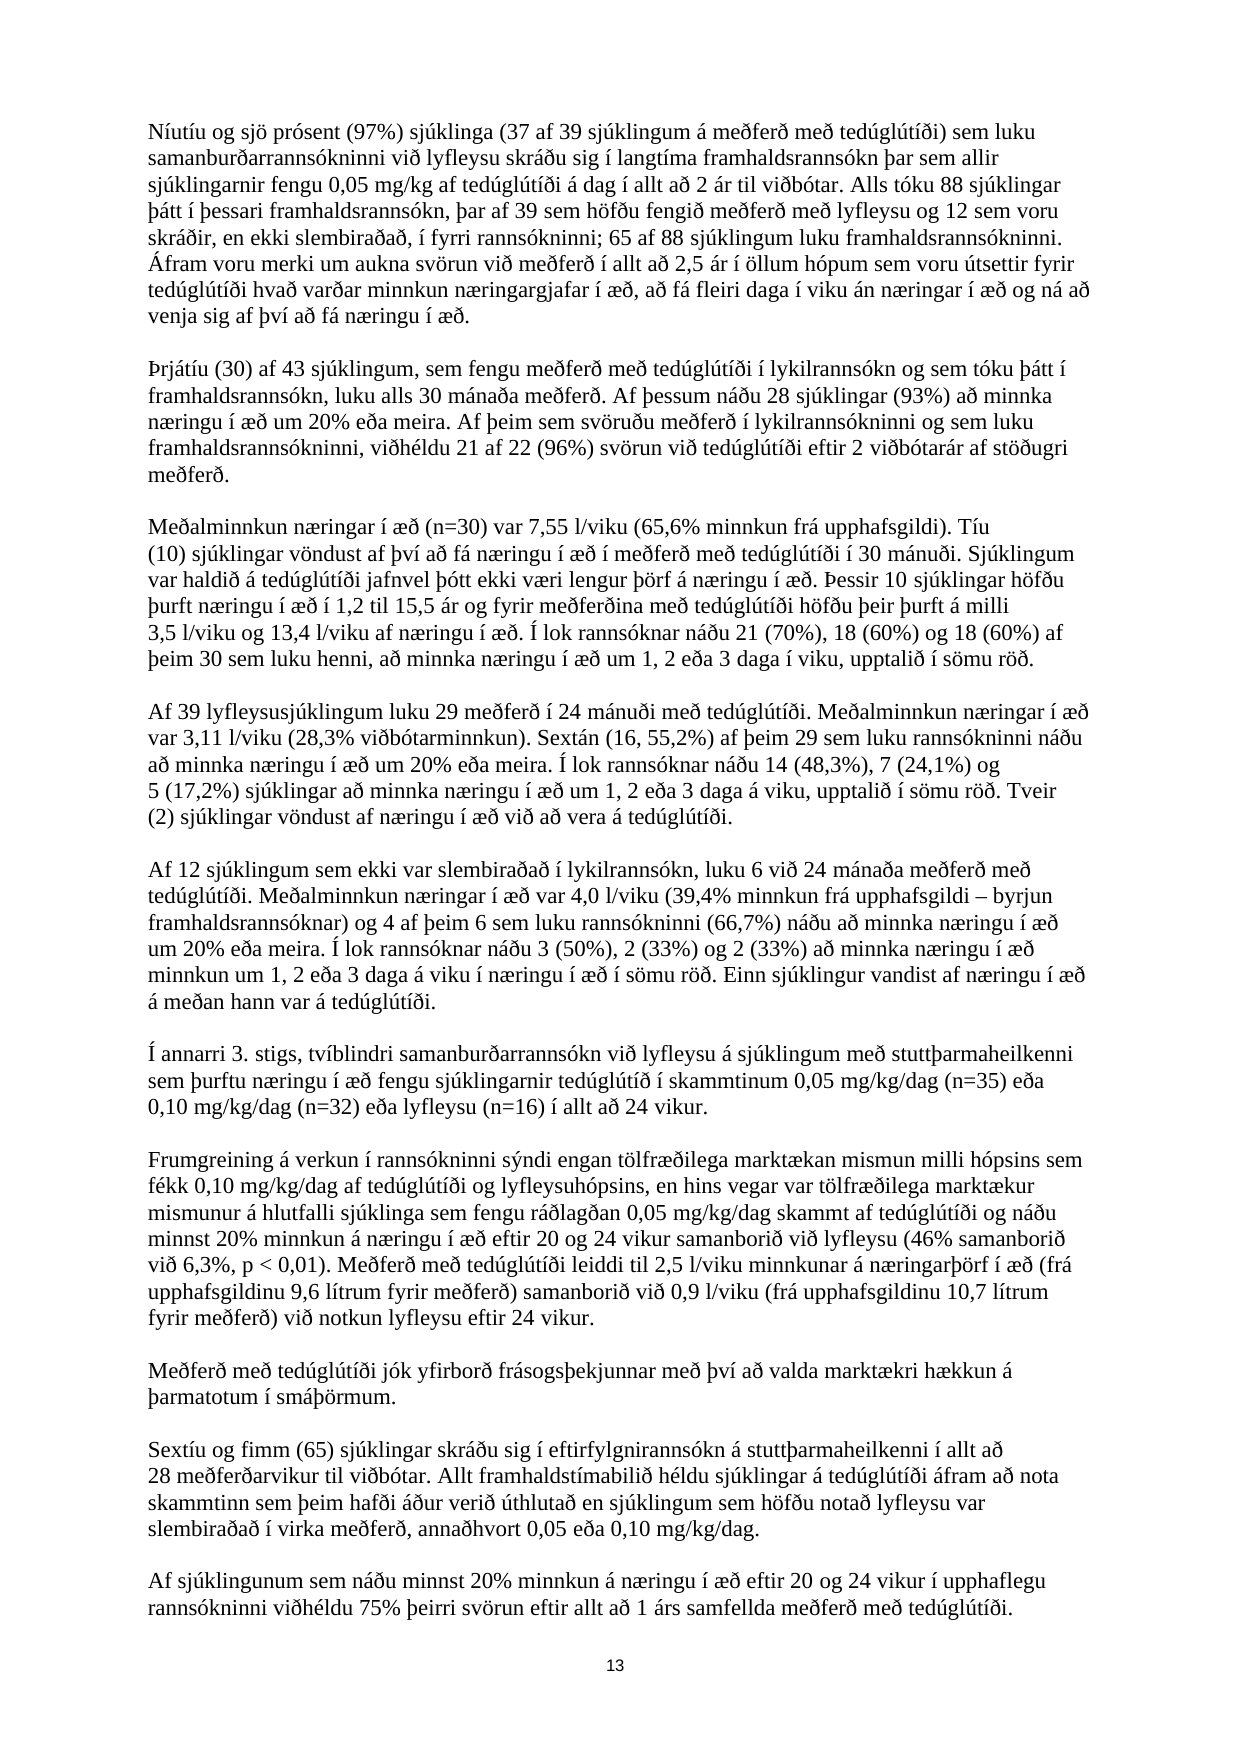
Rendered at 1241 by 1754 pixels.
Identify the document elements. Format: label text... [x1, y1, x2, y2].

text Í annarri 3. stigs, tvíblindri samanburðarrannsókn við lyfleysu á sjúklingum með stuttþarmaheilkenni sem þurftu næringu í æð fengu sjúklingarnir tedúglútíð í skammtinum 0,05 mg/kg/dag (n=35) eða 0,10 mg/kg/dag (n=32) eða lyfleysu (n=16) í allt að 24 vikur. [148, 1041, 1092, 1119]
text Sextíu og fimm (65) sjúklingar skráðu sig í eftirfylgnirannsókn á stuttþarmaheilkenni í allt að 28 meðferðarvikur til viðbótar. Allt framhaldstímabilið héldu sjúklingar á tedúglútíði áfram að nota skammtinn sem þeim hafði áður verið úthlutað en sjúklingum sem höfðu notað lyfleysu var slembiraðað í virka meðferð, annaðhvort 0,05 eða 0,10 mg/kg/dag. [148, 1436, 1092, 1541]
text Af 39 lyfleysusjúklingum luku 29 meðferð í 24 mánuði með tedúglútíði. Meðalminnkun næringar í æð var 3,11 l/viku (28,3% viðbótarminnkun). Sextán (16, 55,2%) af þeim 29 sem luku rannsókninni náðu að minnka næringu í æð um 20% eða meira. Í lok rannsóknar náðu 14 (48,3%), 7 (24,1%) og 5 (17,2%) sjúklingar að minnka næringu í æð um 1, 2 eða 3 daga á viku, upptalið í sömu röð. Tveir (2) sjúklingar vöndust af næringu í æð við að vera á tedúglútíði. [148, 698, 1092, 830]
text Þrjátíu (30) af 43 sjúklingum, sem fengu meðferð með tedúglútíði í lykilrannsókn og sem tóku þátt í framhaldsrannsókn, luku alls 30 mánaða meðferð. Af þessum náðu 28 sjúklingar (93%) að minnka næringu í æð um 20% eða meira. Af þeim sem svöruðu meðferð í lykilrannsókninni og sem luku framhaldsrannsókninni, viðhéldu 21 af 22 (96%) svörun við tedúglútíði eftir 2 viðbótarár af stöðugri meðferð. [148, 355, 1092, 487]
text Af sjúklingunum sem náðu minnst 20% minnkun á næringu í æð eftir 20 og 24 vikur í upphaflegu rannsókninni viðhéldu 75% þeirri svörun eftir allt að 1 árs samfellda meðferð með tedúglútíði. [148, 1568, 1092, 1620]
text Af 12 sjúklingum sem ekki var slembiraðað í lykilrannsókn, luku 6 við 24 mánaða meðferð með tedúglútíði. Meðalminnkun næringar í æð var 4,0 l/viku (39,4% minnkun frá upphafsgildi – byrjun framhaldsrannsóknar) og 4 af þeim 6 sem luku rannsókninni (66,7%) náðu að minnka næringu í æð um 20% eða meira. Í lok rannsóknar náðu 3 (50%), 2 (33%) og 2 (33%) að minnka næringu í æð minnkun um 1, 2 eða 3 daga á viku í næringu í æð í sömu röð. Einn sjúklingur vandist af næringu í æð á meðan hann var á tedúglútíði. [148, 856, 1092, 1014]
text Meðalminnkun næringar í æð (n=30) var 7,55 l/viku (65,6% minnkun frá upphafsgildi). Tíu (10) sjúklingar vöndust af því að fá næringu í æð í meðferð með tedúglútíði í 30 mánuði. Sjúklingum var haldið á tedúglútíði jafnvel þótt ekki væri lengur þörf á næringu í æð. Þessir 10 sjúklingar höfðu þurft næringu í æð í 1,2 til 15,5 ár og fyrir meðferðina með tedúglútíði höfðu þeir þurft á milli 3,5 l/viku og 13,4 l/viku af næringu í æð. Í lok rannsóknar náðu 21 (70%), 18 (60%) og 18 (60%) af þeim 30 sem luku henni, að minnka næringu í æð um 1, 2 eða 3 daga í viku, upptalið í sömu röð. [148, 513, 1092, 672]
text Níutíu og sjö prósent (97%) sjúklinga (37 af 39 sjúklingum á meðferð með tedúglútíði) sem luku samanburðarrannsókninni við lyfleysu skráðu sig í langtíma framhaldsrannsókn þar sem allir sjúklingarnir fengu 0,05 mg/kg af tedúglútíði á dag í allt að 2 ár til viðbótar. Alls tóku 88 sjúklingar þátt í þessari framhaldsrannsókn, þar af 39 sem höfðu fengið meðferð með lyfleysu og 12 sem voru skráðir, en ekki slembiraðað, í fyrri rannsókninni; 65 af 88 sjúklingum luku framhaldsrannsókninni. Áfram voru merki um aukna svörun við meðferð í allt að 2,5 ár í öllum hópum sem voru útsettir fyrir tedúglútíði hvað varðar minnkun næringargjafar í æð, að fá fleiri daga í viku án næringar í æð og ná að venja sig af því að fá næringu í æð. [148, 118, 1092, 329]
text Meðferð með tedúglútíði jók yfirborð frásogsþekjunnar með því að valda marktækri hækkun á þarmatotum í smáþörmum. [148, 1357, 1092, 1409]
text Frumgreining á verkun í rannsókninni sýndi engan tölfræðilega marktækan mismun milli hópsins sem fékk 0,10 mg/kg/dag af tedúglútíði og lyfleysuhópsins, en hins vegar var tölfræðilega marktækur mismunur á hlutfalli sjúklinga sem fengu ráðlagðan 0,05 mg/kg/dag skammt af tedúglútíði og náðu minnst 20% minnkun á næringu í æð eftir 20 og 24 vikur samanborið við lyfleysu (46% samanborið við 6,3%, p < 0,01). Meðferð með tedúglútíði leiddi til 2,5 l/viku minnkunar á næringarþörf í æð (frá upphafsgildinu 9,6 lítrum fyrir meðferð) samanborið við 0,9 l/viku (frá upphafsgildinu 10,7 lítrum fyrir meðferð) við notkun lyfleysu eftir 24 vikur. [148, 1146, 1092, 1330]
